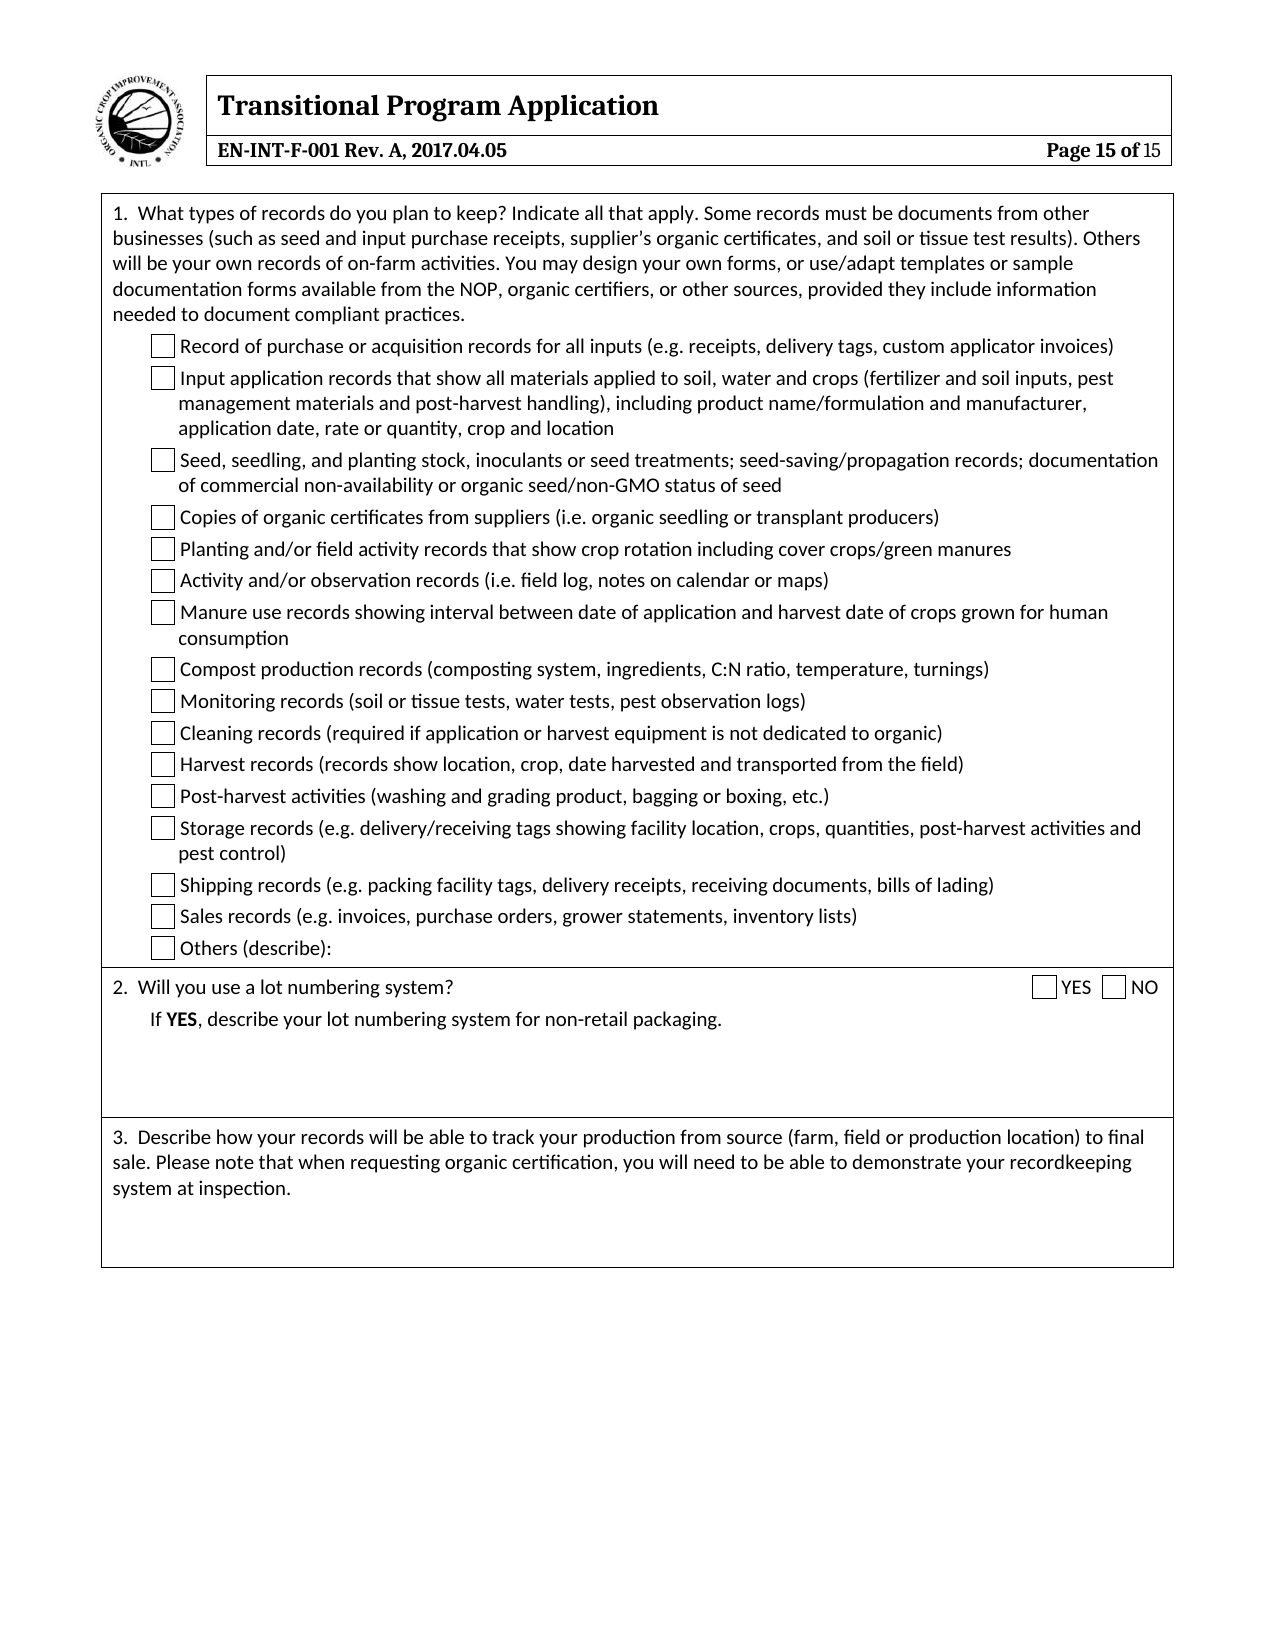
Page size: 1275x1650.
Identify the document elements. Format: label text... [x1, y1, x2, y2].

table_cell 1. What types of records do you plan to keep? Indicate all that apply. Some records must be documents from other businesses (such as seed and input purchase receipts, supplier’s organic certificates, and soil or tissue test results). Others will be your own records of on-farm activities. You may design your own forms, or use/adapt templates or sample documentation forms available from the NOP, organic certifiers, or other sources, provided they include information needed to document compliant practices. Record of purchase or acquisition records for all inputs (e.g. receipts, delivery tags, custom applicator invoices) Input application records that show all materials applied to soil, water and crops (fertilizer and soil inputs, pest management materials and post-harvest handling), including product name/formulation and manufacturer, application date, rate or quantity, crop and location Seed, seedling, and planting stock, inoculants or seed treatments; seed-saving/propagation records; documentation of commercial non-availability or organic seed/non-GMO status of seed Copies of organic certificates from suppliers (i.e. organic seedling or transplant producers) Planting and/or field activity records that show crop rotation including cover crops/green manures Activity and/or observation records (i.e. field log, notes on calendar or maps) Manure use records showing interval between date of application and harvest date of crops grown for human consumption Compost production records (composting system, ingredients, C:N ratio, temperature, turnings) Monitoring records (soil or tissue tests, water tests, pest observation logs) Cleaning records (required if application or harvest equipment is not dedicated to organic) Harvest records (records show location, crop, date harvested and transported from the field) Post-harvest activities (washing and grading product, bagging or boxing, etc.) Storage records (e.g. delivery/receiving tags showing facility location, crops, quantities, post-harvest activities and pest control) Shipping records (e.g. packing facility tags, delivery receipts, receiving documents, bills of lading) Sales records (e.g. invoices, purchase orders, grower statements, inventory lists) Others (describe): [102, 194, 1173, 967]
table_cell 2. Will you use a lot numbering system? YES NO If YES, describe your lot numbering system for non-retail packaging. [102, 968, 1173, 1117]
picture [95, 75, 184, 167]
table_cell 3. Describe how your records will be able to track your production from source (farm, field or production location) to final sale. Please note that when requesting organic certification, you will need to be able to demonstrate your recordkeeping system at inspection. [102, 1118, 1173, 1267]
